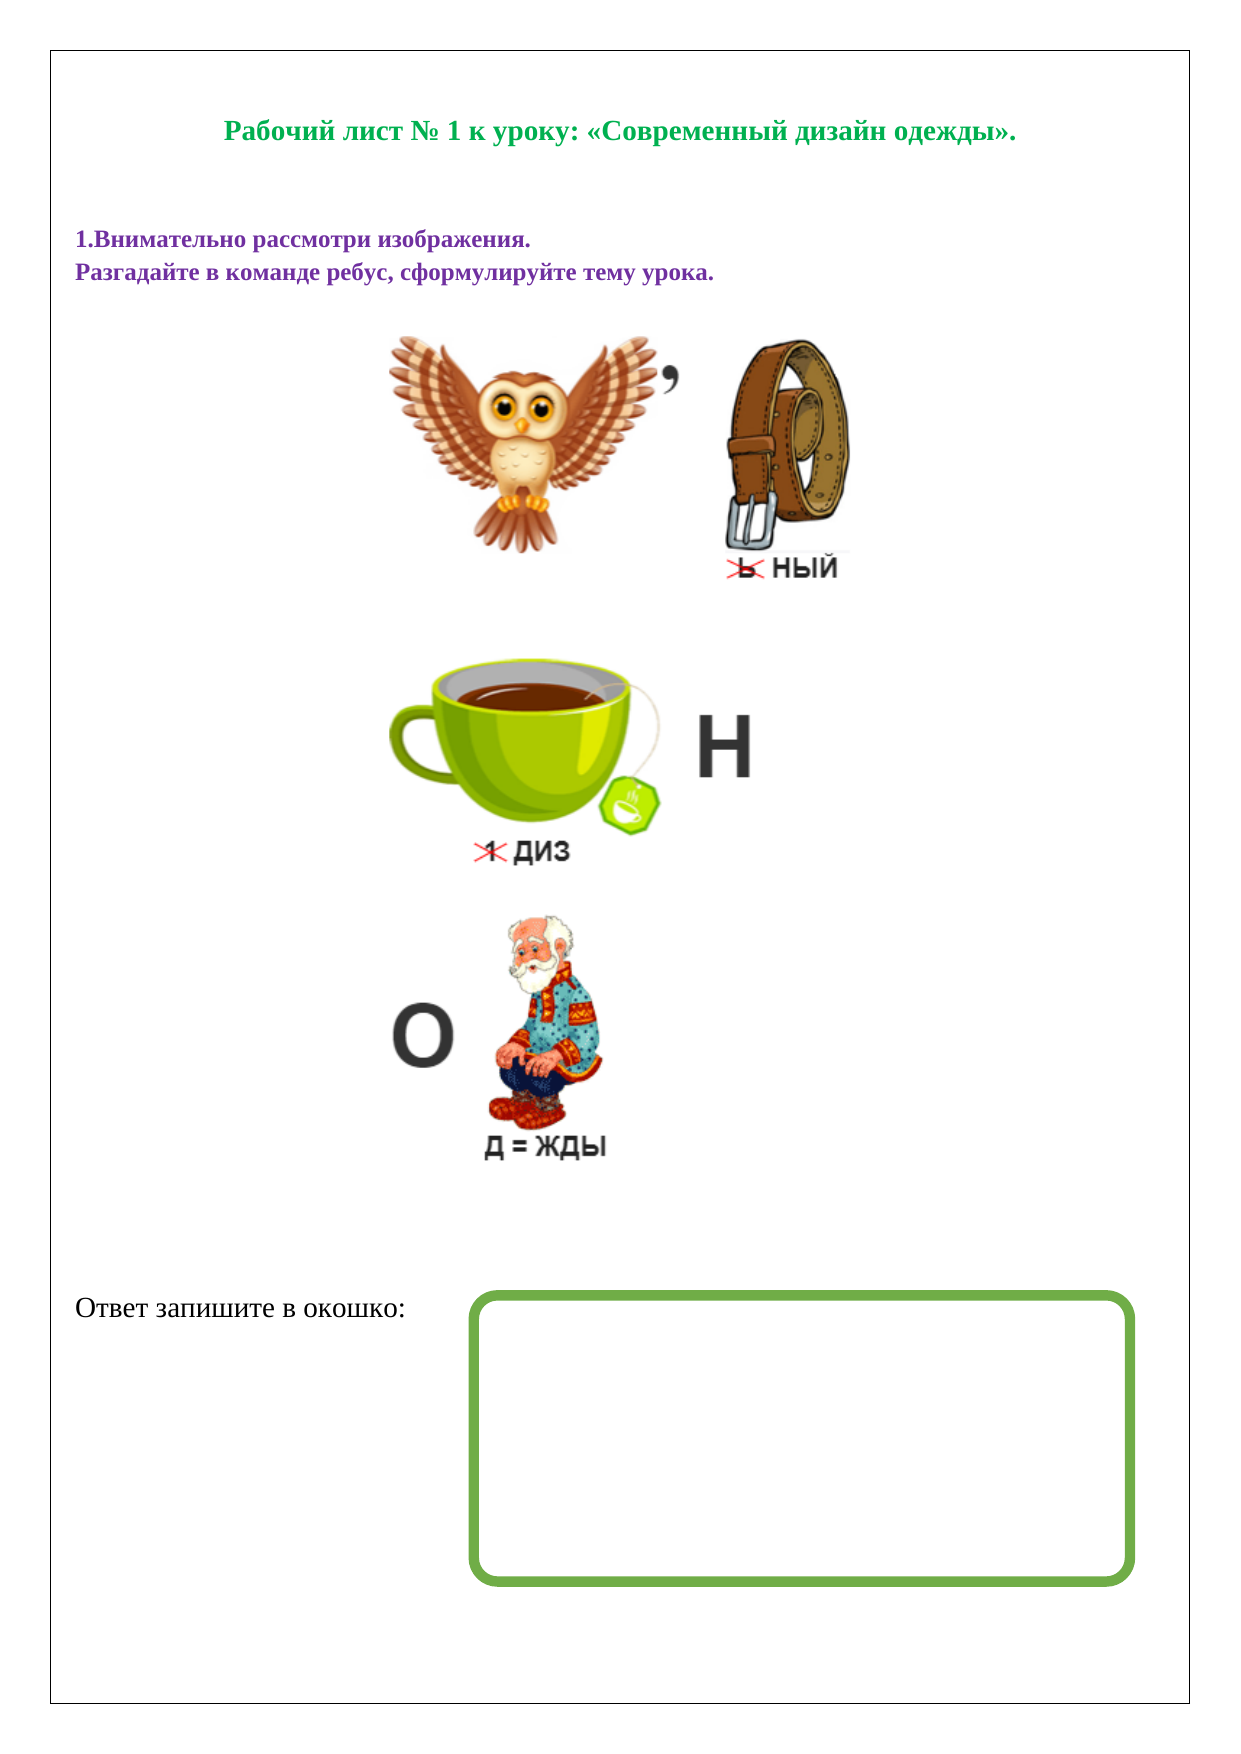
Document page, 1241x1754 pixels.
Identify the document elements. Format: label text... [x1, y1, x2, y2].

picture [375, 322, 865, 1175]
text Разгадайте в команде ребус, сформулируйте тему урока. [75, 257, 1165, 285]
text Рабочий лист № 1 к уроку: «Современный дизайн одежды». [75, 113, 1165, 147]
text Ответ запишите в окошко: [75, 1290, 490, 1323]
text Ответ запишите в окошко: [1114, 1290, 1165, 1323]
text 1.Внимательно рассмотри изображения. [75, 224, 1165, 252]
